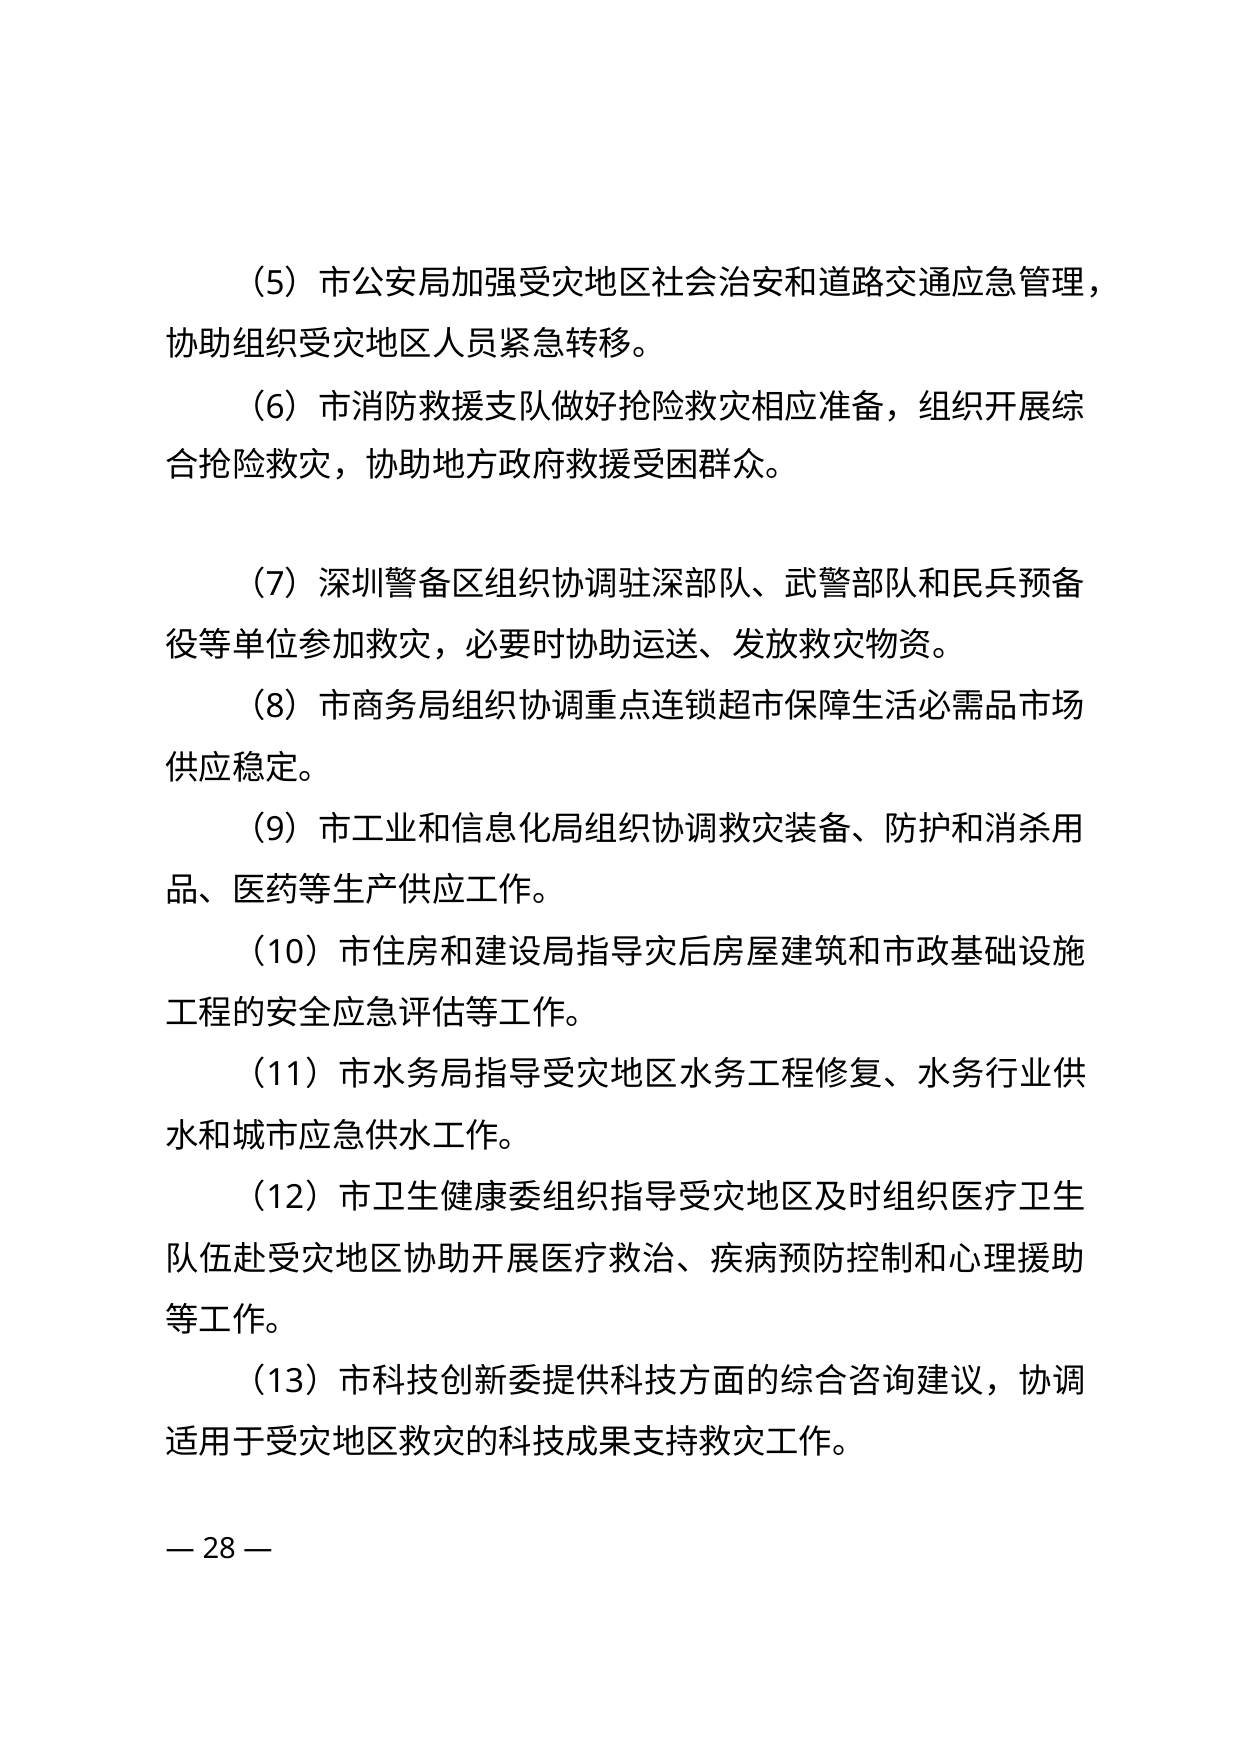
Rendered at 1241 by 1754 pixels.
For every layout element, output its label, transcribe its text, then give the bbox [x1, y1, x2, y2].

text （7）深圳警备区组织协调驻深部队、武警部队和民兵预备役等单位参加救灾，必要时协助运送、发放救灾物资。 [165, 550, 1087, 672]
text （5）市公安局加强受灾地区社会治安和道路交通应急管理，协助组织受灾地区人员紧急转移。 [165, 249, 1087, 372]
text （10）市住房和建设局指导灾后房屋建筑和市政基础设施工程的安全应急评估等工作。 [165, 918, 1087, 1041]
text （11）市水务局指导受灾地区水务工程修复、水务行业供水和城市应急供水工作。 [165, 1041, 1087, 1163]
text （8）市商务局组织协调重点连锁超市保障生活必需品市场供应稳定。 [165, 672, 1087, 795]
text （12）市卫生健康委组织指导受灾地区及时组织医疗卫生队伍赴受灾地区协助开展医疗救治、疾病预防控制和心理援助等工作。 [165, 1163, 1087, 1347]
text （13）市科技创新委提供科技方面的综合咨询建议，协调适用于受灾地区救灾的科技成果支持救灾工作。 [165, 1347, 1087, 1470]
text （6）市消防救援支队做好抢险救灾相应准备，组织开展综合抢险救灾，协助地方政府救援受困群众。 [165, 372, 1087, 488]
text （9）市工业和信息化局组织协调救灾装备、防护和消杀用品、医药等生产供应工作。 [165, 795, 1087, 918]
